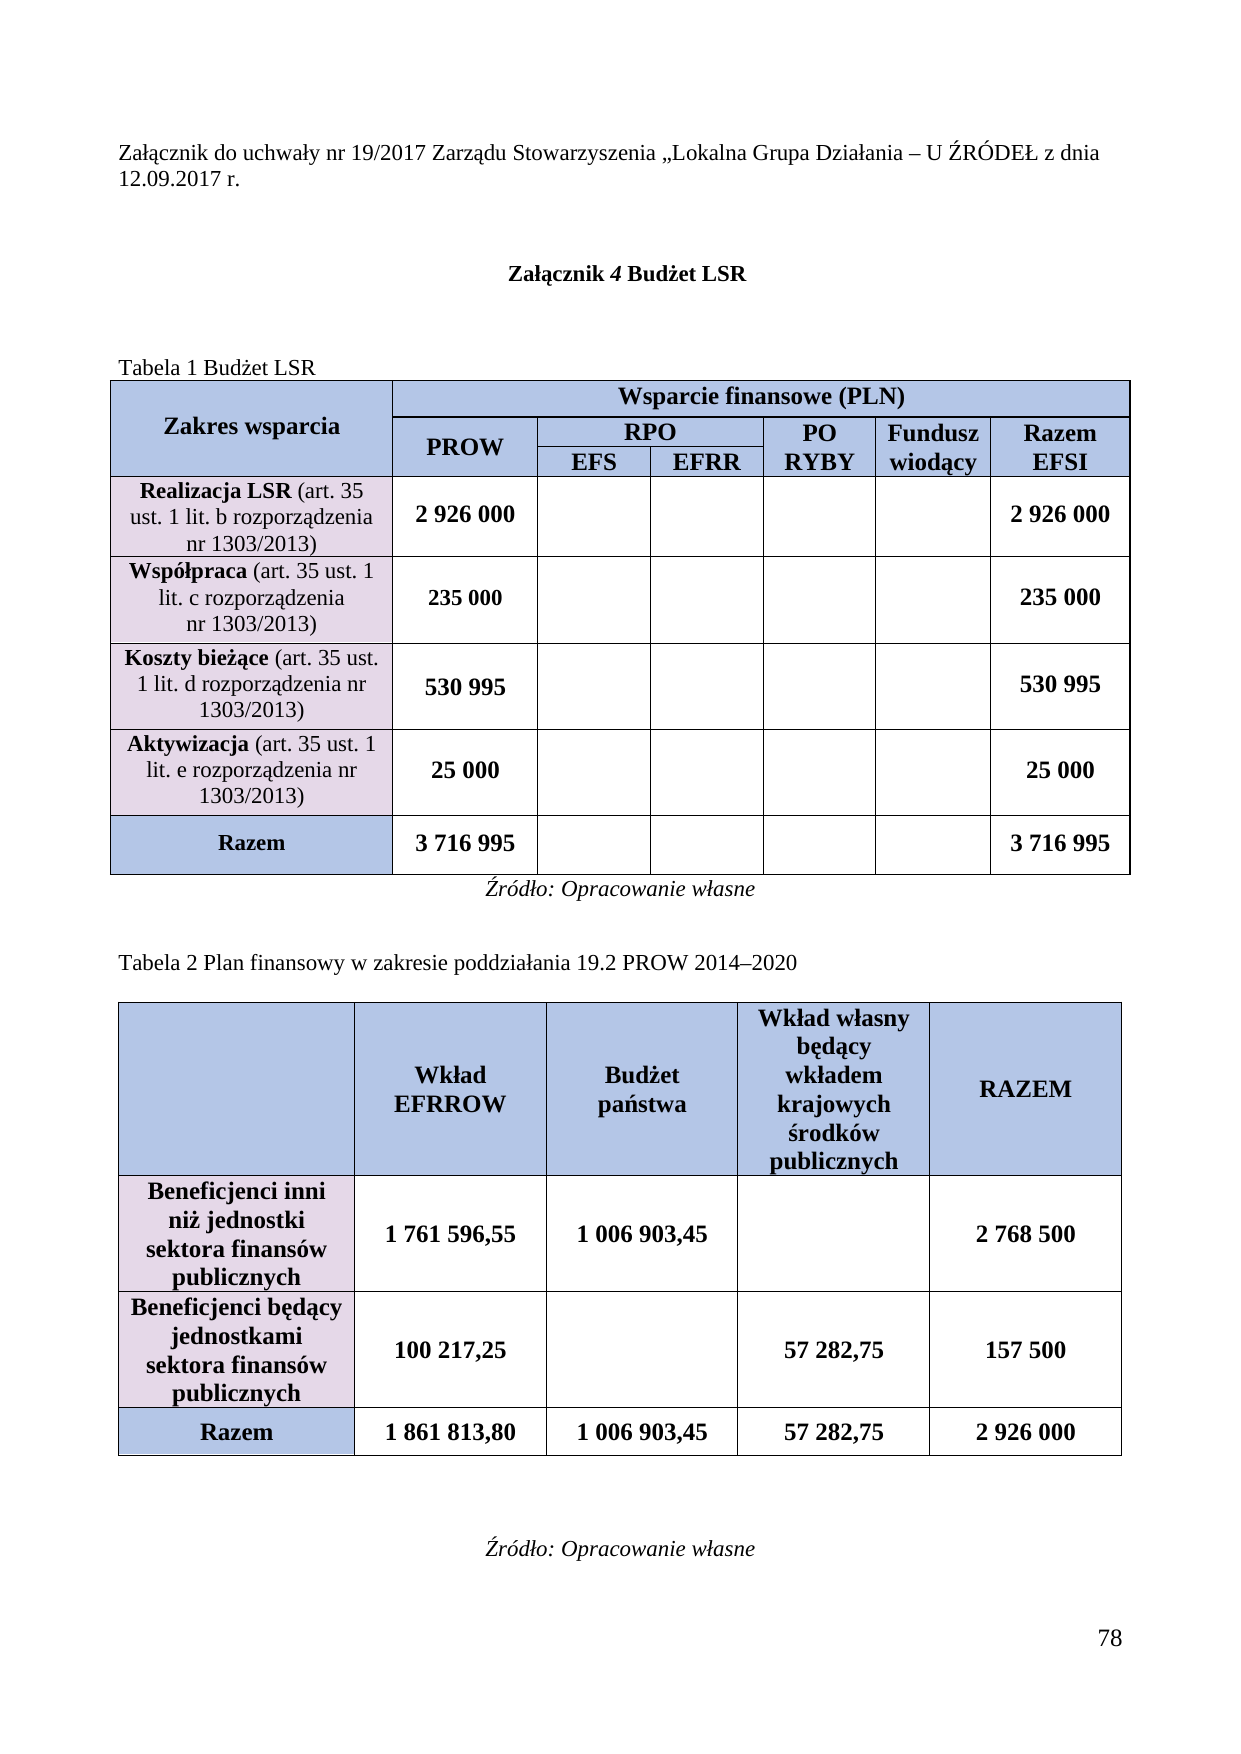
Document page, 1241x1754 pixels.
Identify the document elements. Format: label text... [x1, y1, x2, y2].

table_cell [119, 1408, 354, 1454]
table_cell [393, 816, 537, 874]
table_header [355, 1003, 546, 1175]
table_cell 25 000 [393, 730, 537, 815]
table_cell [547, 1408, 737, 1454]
text Załącznik 4 Budżet LSR [118, 260, 1122, 286]
text Tabela 1 Budżet LSR [118, 354, 1122, 380]
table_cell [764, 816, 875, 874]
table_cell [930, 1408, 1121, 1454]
table_cell [764, 477, 875, 556]
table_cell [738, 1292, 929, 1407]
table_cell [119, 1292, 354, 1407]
table_cell [764, 644, 875, 729]
text Tabela 2 Plan finansowy w zakresie poddziałania 19.2 PROW 2014–2020 [118, 949, 1122, 975]
table_cell Realizacja LSR (art. 35 ust. 1 lit. b rozporządzenia nr 1303/2013) [111, 477, 392, 556]
table_cell Współpraca (art. 35 ust. 1 lit. c rozporządzenia nr 1303/2013) [111, 557, 392, 642]
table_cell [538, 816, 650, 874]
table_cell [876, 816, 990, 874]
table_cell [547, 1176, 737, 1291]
table_cell 530 995 [991, 644, 1129, 729]
text Źródło: Opracowanie własne [118, 875, 1122, 902]
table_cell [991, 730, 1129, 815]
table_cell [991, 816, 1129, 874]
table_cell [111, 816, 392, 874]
table_cell [764, 557, 875, 642]
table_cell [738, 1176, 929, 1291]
table_cell [538, 644, 650, 729]
table_cell [876, 557, 990, 642]
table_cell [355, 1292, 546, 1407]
text Źródło: Opracowanie własne [118, 1534, 1122, 1561]
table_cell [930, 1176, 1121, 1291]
table_cell PO RYBY [764, 418, 875, 476]
table_cell [651, 477, 763, 556]
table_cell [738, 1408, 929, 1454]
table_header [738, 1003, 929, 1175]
table_cell 235 000 [991, 557, 1129, 642]
table_cell 235 000 [393, 557, 537, 642]
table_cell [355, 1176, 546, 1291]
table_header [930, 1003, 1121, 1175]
text Załącznik do uchwały nr 19/2017 Zarządu Stowarzyszenia „Lokalna Grupa Działania – U ŹRÓDEŁ z dnia 12.09.2017 r. [118, 139, 1122, 192]
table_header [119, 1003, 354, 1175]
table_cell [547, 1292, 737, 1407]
table_cell PROW [393, 418, 537, 476]
table_cell [538, 730, 650, 815]
table_header Zakres wsparcia [111, 381, 392, 476]
table_cell 530 995 [393, 644, 537, 729]
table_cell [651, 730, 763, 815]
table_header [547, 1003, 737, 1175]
table_cell RPO [538, 418, 763, 446]
table_cell [876, 477, 990, 556]
table_header Wsparcie finansowe (PLN) [393, 381, 1129, 416]
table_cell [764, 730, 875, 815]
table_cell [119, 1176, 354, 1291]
table_cell [538, 477, 650, 556]
table_cell 2 926 000 [393, 477, 537, 556]
table_cell Koszty bieżące (art. 35 ust. 1 lit. d rozporządzenia nr 1303/2013) [111, 644, 392, 729]
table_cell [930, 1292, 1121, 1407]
table_cell EFRR [651, 447, 763, 476]
table_cell [876, 644, 990, 729]
table_cell Fundusz wiodący [876, 418, 990, 476]
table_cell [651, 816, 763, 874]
table_cell Aktywizacja (art. 35 ust. 1 lit. e rozporządzenia nr 1303/2013) [111, 730, 392, 815]
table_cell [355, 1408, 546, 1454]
table_cell 2 926 000 [991, 477, 1129, 556]
table_cell [651, 557, 763, 642]
table_cell [538, 557, 650, 642]
table_cell EFS [538, 447, 650, 476]
table_cell [651, 644, 763, 729]
table_cell Razem EFSI [991, 418, 1129, 476]
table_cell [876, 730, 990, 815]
